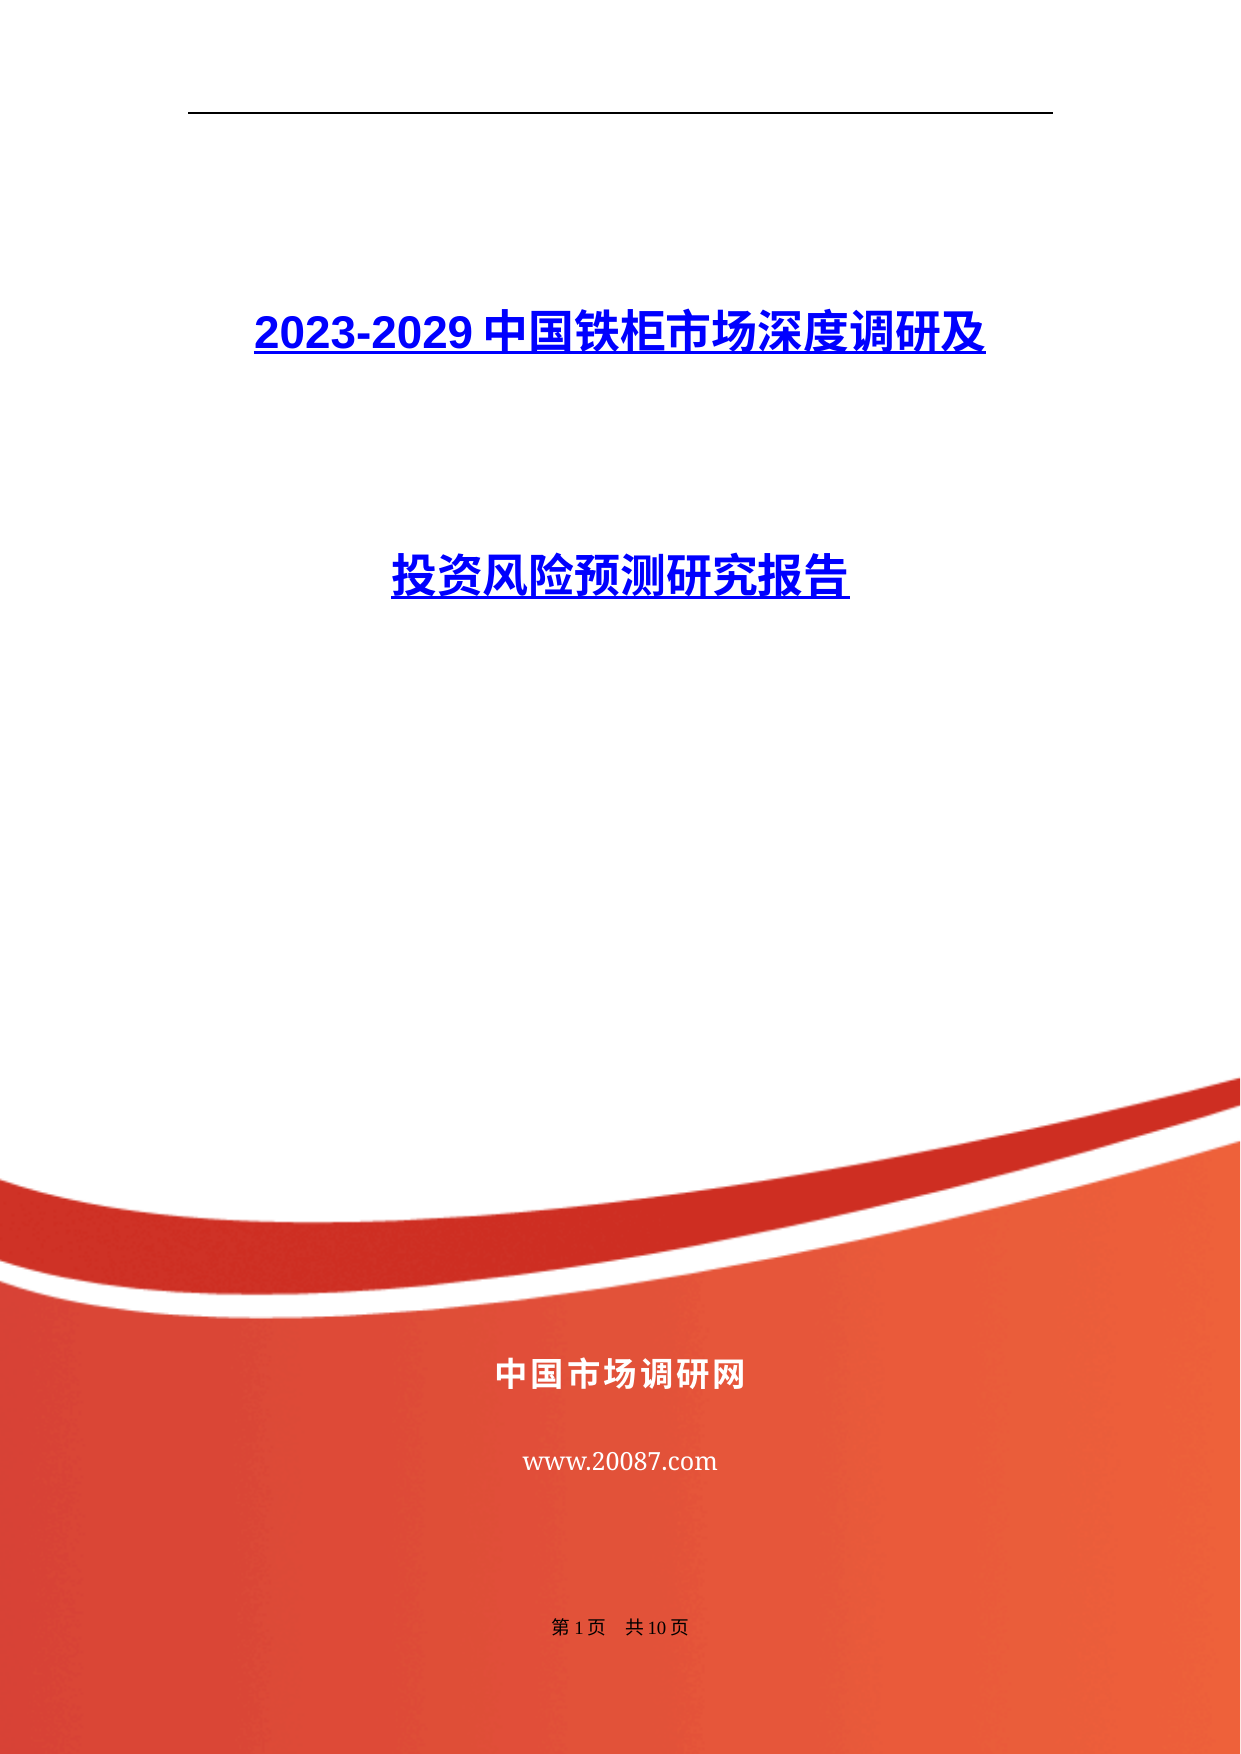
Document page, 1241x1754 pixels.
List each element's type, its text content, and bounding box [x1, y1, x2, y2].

table_header 2023-2029中国铁柜市场深度调研及投资风险预测研究报告 [188, 207, 1053, 773]
text www.20087.com [187, 1428, 1053, 1493]
subtitle 中国市场调研网 [187, 1339, 1053, 1404]
picture [0, 1006, 1241, 1754]
